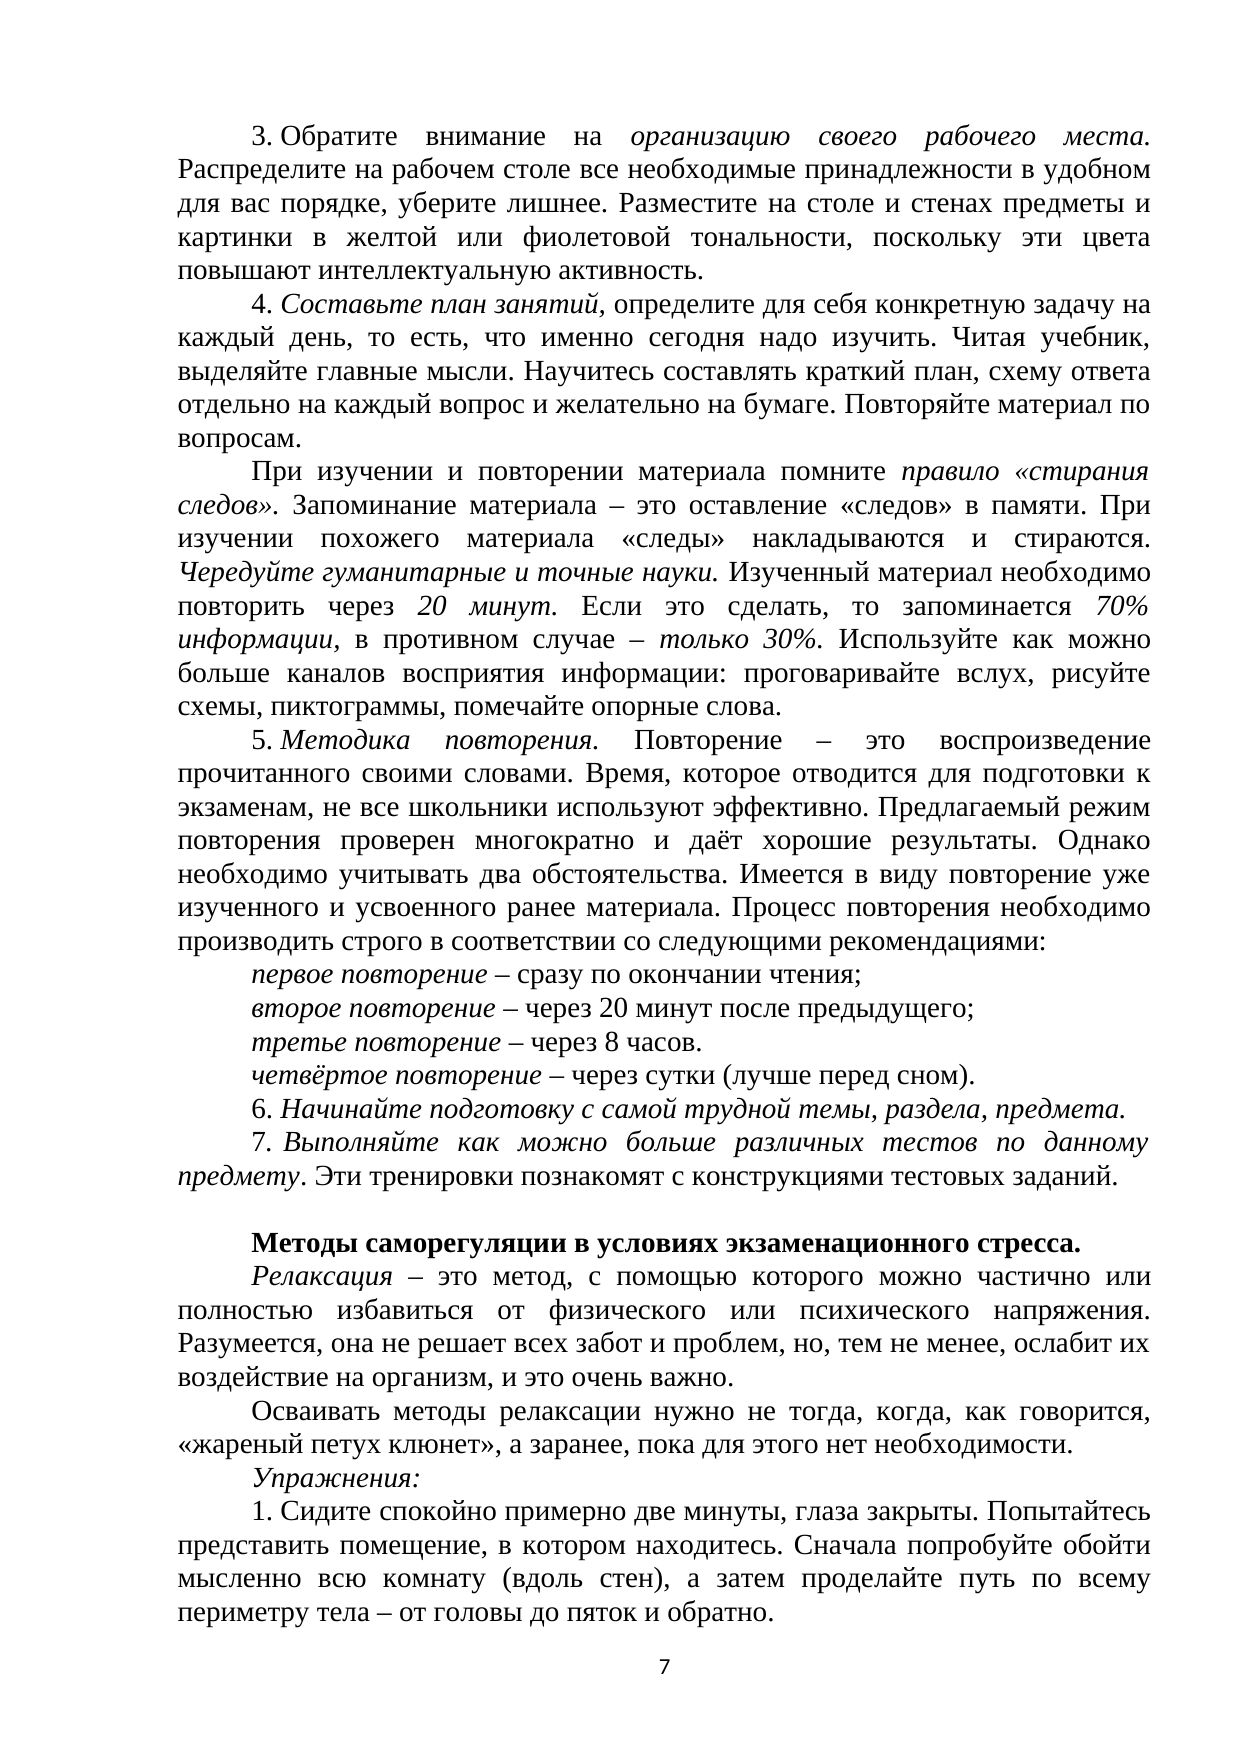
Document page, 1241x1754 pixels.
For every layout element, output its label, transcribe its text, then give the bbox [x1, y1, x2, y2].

text третье повторение – через 8 часов. [177, 1024, 1152, 1057]
text четвёртое повторение – через сутки (лучше перед сном). [177, 1057, 1152, 1091]
text Релаксация – это метод, с помощью которого можно частично или полностью избавиться от физического или психического напряжения. Разумеется, она не решает всех забот и проблем, но, тем не менее, ослабит их воздействие на организм, и это очень важно. [177, 1258, 1152, 1393]
text 6. Начинайте подготовку с самой трудной темы, раздела, предмета. [177, 1091, 1152, 1124]
text Осваивать методы релаксации нужно не тогда, когда, как говорится, «жареный петух клюнет», а заранее, пока для этого нет необходимости. [177, 1393, 1152, 1460]
text второе повторение – через 20 минут после предыдущего; [177, 990, 1152, 1024]
text 3. Обратите внимание на организацию своего рабочего места. Распределите на рабочем столе все необходимые принадлежности в удобном для вас порядке, уберите лишнее. Разместите на столе и стенах предметы и картинки в желтой или фиолетовой тональности, поскольку эти цвета повышают интеллектуальную активность. [177, 118, 1152, 286]
text первое повторение – сразу по окончании чтения; [177, 957, 1152, 990]
text 7. Выполняйте как можно больше различных тестов по данному предмету. Эти тренировки познакомят с конструкциями тестовых заданий. [177, 1124, 1152, 1191]
text Методы саморегуляции в условиях экзаменационного стресса. [177, 1225, 1152, 1258]
text 4. Составьте план занятий, определите для себя конкретную задачу на каждый день, то есть, что именно сегодня надо изучить. Читая учебник, выделяйте главные мысли. Научитесь составлять краткий план, схему ответа отдельно на каждый вопрос и желательно на бумаге. Повторяйте материал по вопросам. [177, 286, 1152, 453]
text При изучении и повторении материала помните правило «стирания следов». Запоминание материала – это оставление «следов» в памяти. При изучении похожего материала «следы» накладываются и стираются. Чередуйте гуманитарные и точные науки. Изученный материал необходимо повторить через 20 минут. Если это сделать, то запоминается 70% информации, в противном случае – только 30%. Используйте как можно больше каналов восприятия информации: проговаривайте вслух, рисуйте схемы, пиктограммы, помечайте опорные слова. [177, 453, 1152, 722]
text 1. Сидите спокойно примерно две минуты, глаза закрыты. Попытайтесь представить помещение, в котором находитесь. Сначала попробуйте обойти мысленно всю комнату (вдоль стен), а затем проделайте путь по всему периметру тела – от головы до пяток и обратно. [177, 1493, 1152, 1627]
text Упражнения: [177, 1460, 1152, 1493]
text 5. Методика повторения. Повторение – это воспроизведение прочитанного своими словами. Время, которое отводится для подготовки к экзаменам, не все школьники используют эффективно. Предлагаемый режим повторения проверен многократно и даёт хорошие результаты. Однако необходимо учитывать два обстоятельства. Имеется в виду повторение уже изученного и усвоенного ранее материала. Процесс повторения необходимо производить строго в соответствии со следующими рекомендациями: [177, 722, 1152, 957]
